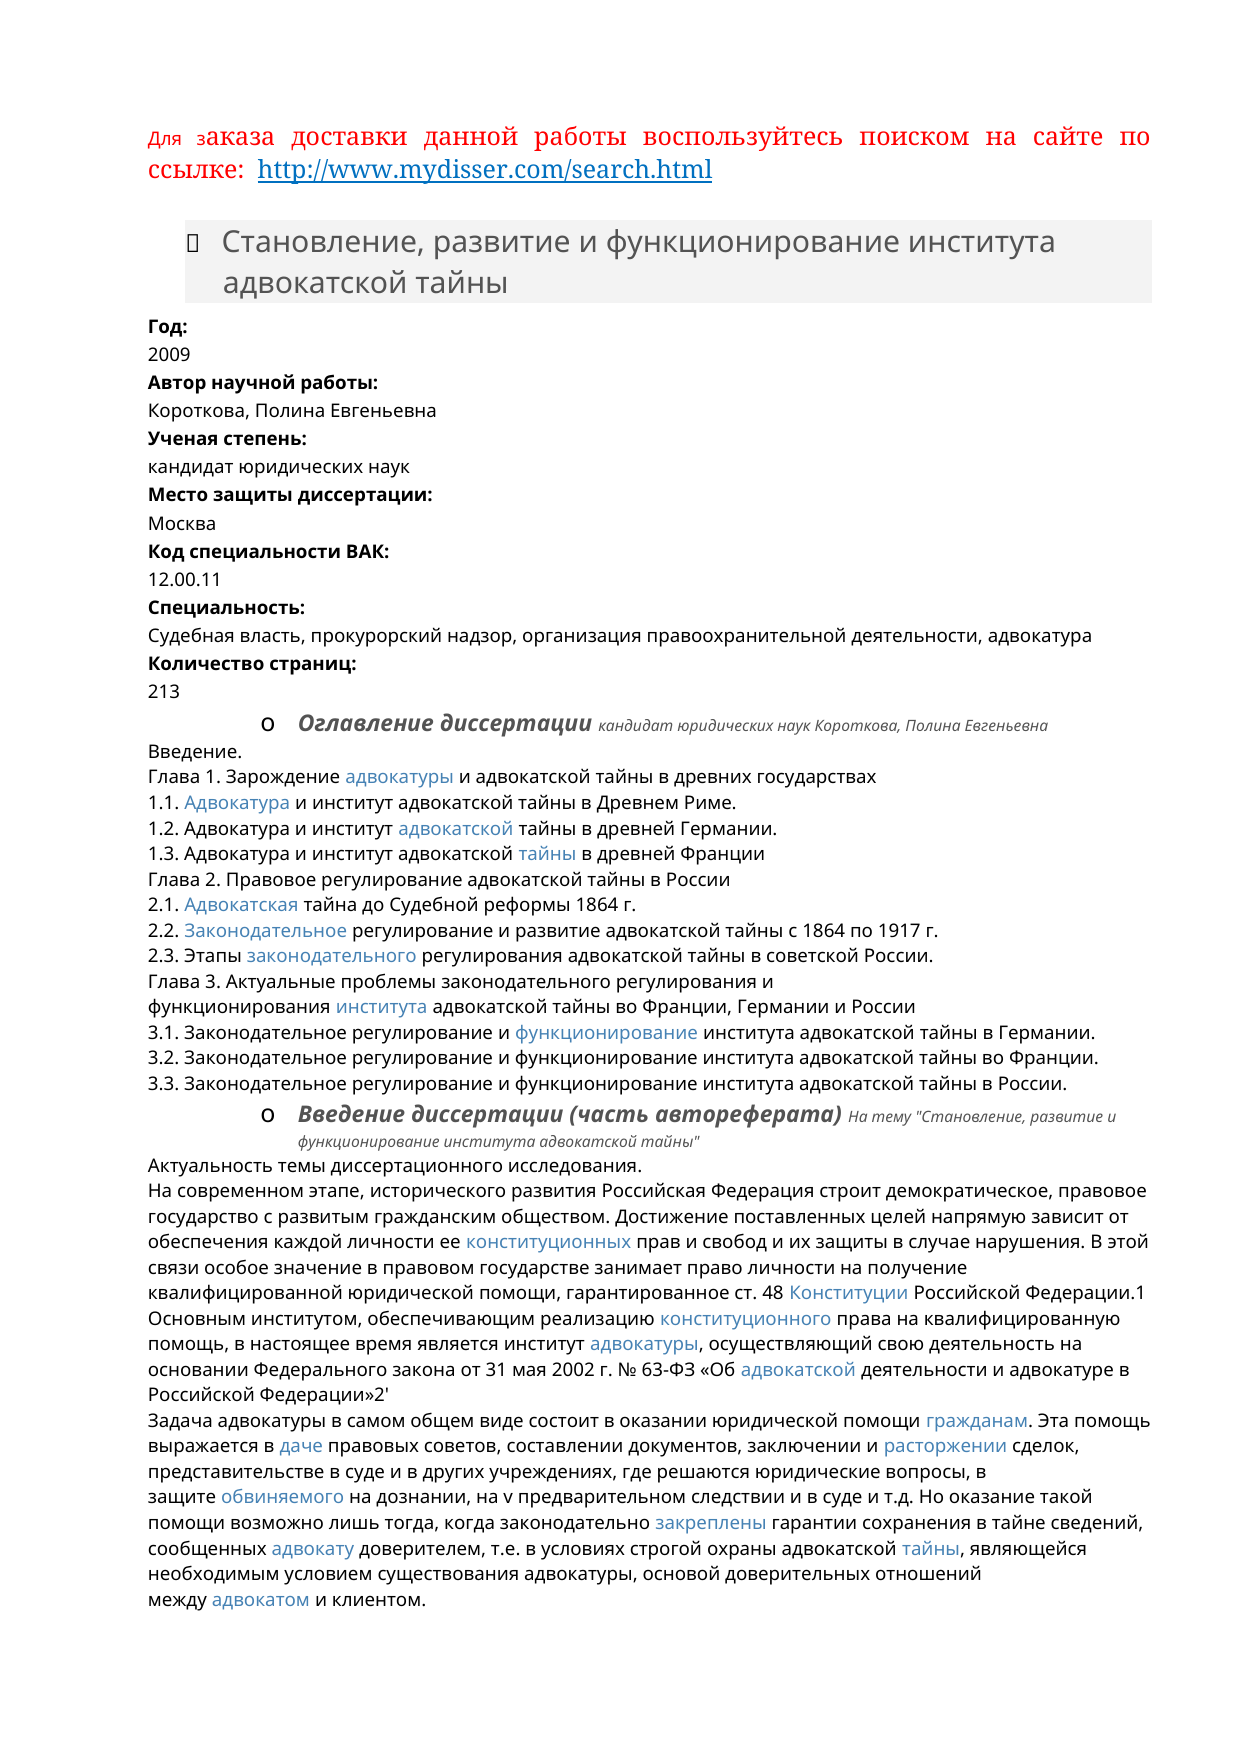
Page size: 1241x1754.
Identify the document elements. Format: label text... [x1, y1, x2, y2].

text кандидат юридических наук [148, 451, 1152, 479]
text Место защиты диссертации: [148, 479, 1152, 507]
text Специальность: [148, 592, 1152, 620]
text Количество cтраниц: [148, 648, 1152, 676]
subtitle Введение диссертации (часть автореферата) На тему "Становление, развитие и функционирование института адвокатской тайны" [260, 1096, 1152, 1152]
text Код cпециальности ВАК: [148, 535, 1152, 563]
text 213 [148, 676, 1152, 704]
text Москва [148, 507, 1152, 535]
text Для заказа доставки данной работы воспользуйтесь поиском на сайте по ссылке: http://www.mydisser.com/search.html [148, 118, 1152, 186]
text Год: [148, 310, 1152, 338]
text Судебная власть, прокурорский надзор, организация правоохранительной деятельности, адвокатура [148, 620, 1152, 648]
text 2009 [148, 338, 1152, 367]
text Автор научной работы: [148, 367, 1152, 395]
subtitle Становление, развитие и функционирование института адвокатской тайны [185, 220, 1152, 303]
text Короткова, Полина Евгеньевна [148, 395, 1152, 423]
text 12.00.11 [148, 563, 1152, 592]
subtitle Оглавление диссертации кандидат юридических наук Короткова, Полина Евгеньевна [260, 704, 1152, 738]
text Ученая cтепень: [148, 423, 1152, 451]
